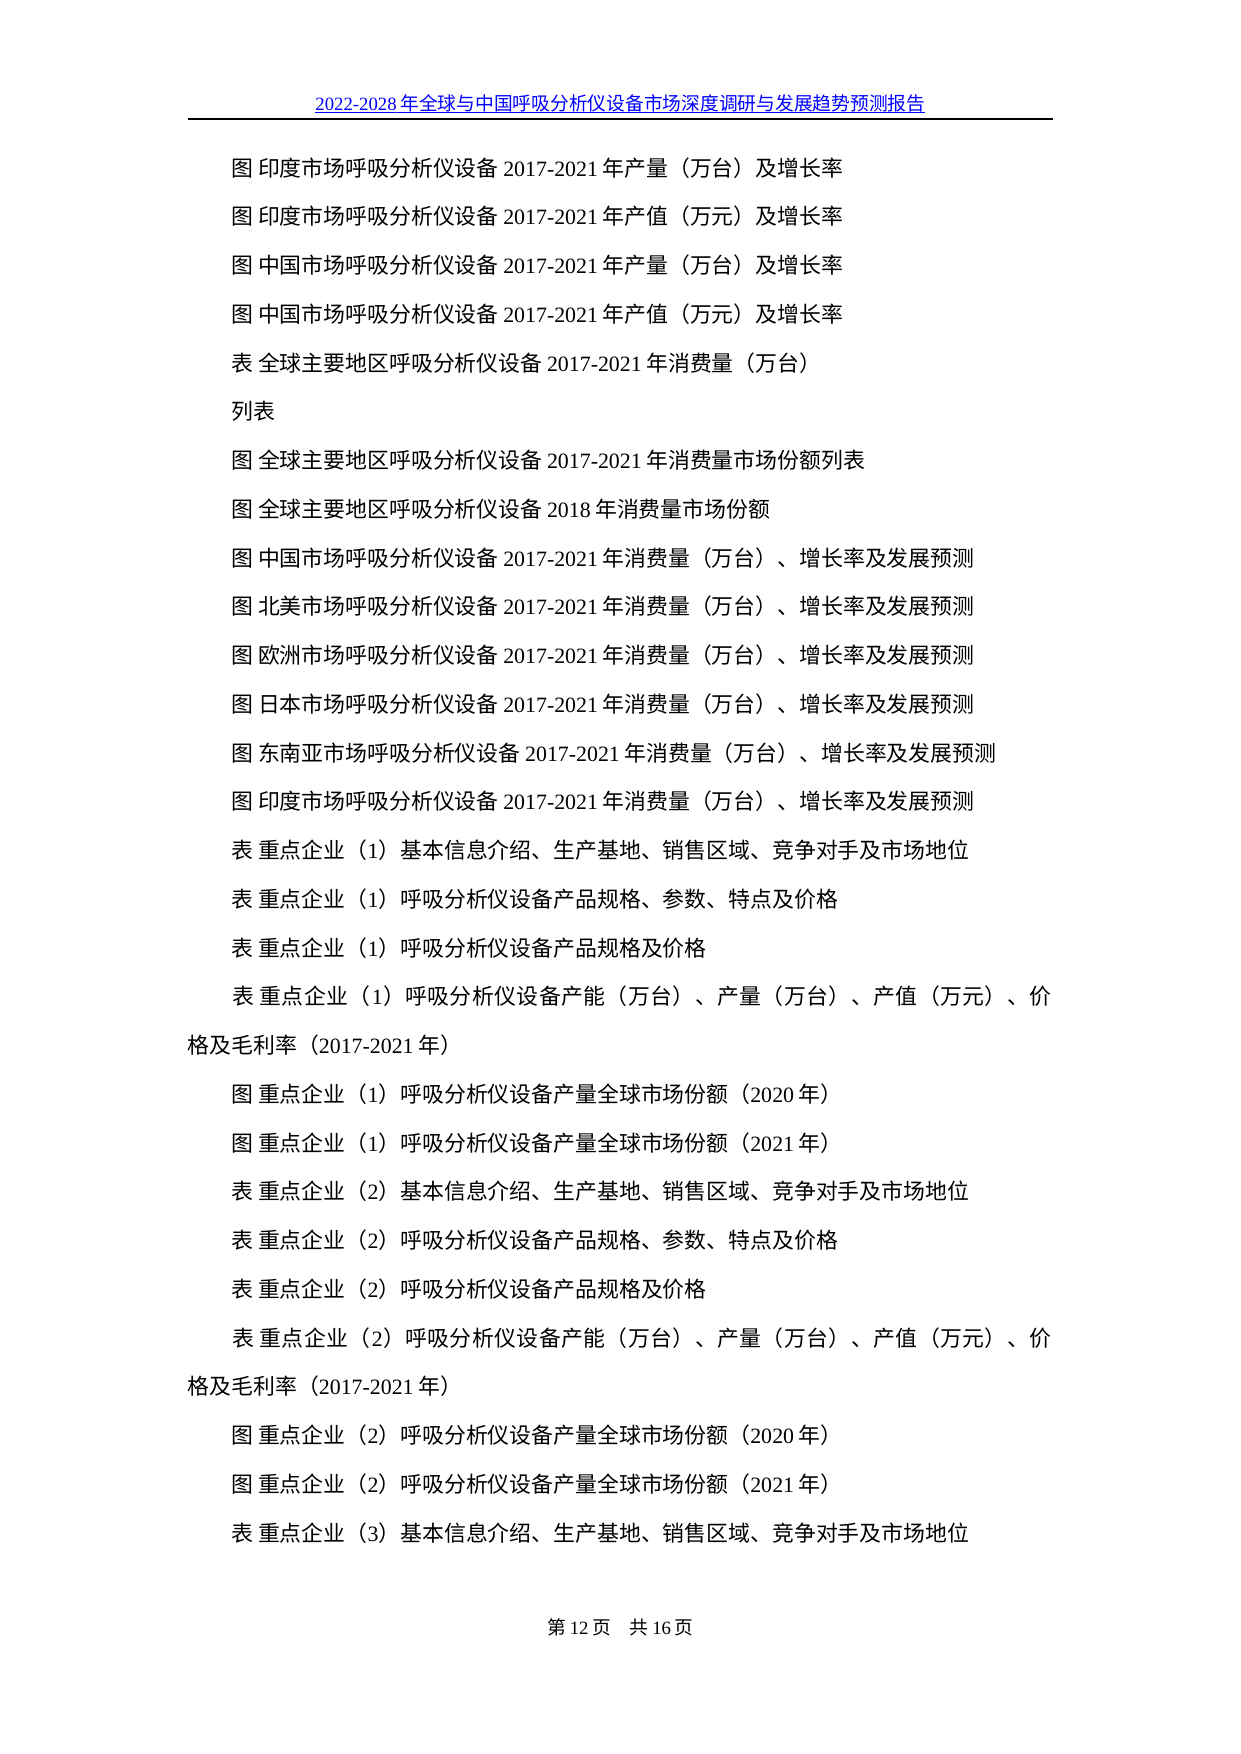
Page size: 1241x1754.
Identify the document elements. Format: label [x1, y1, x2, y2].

text [187, 150, 1053, 1548]
